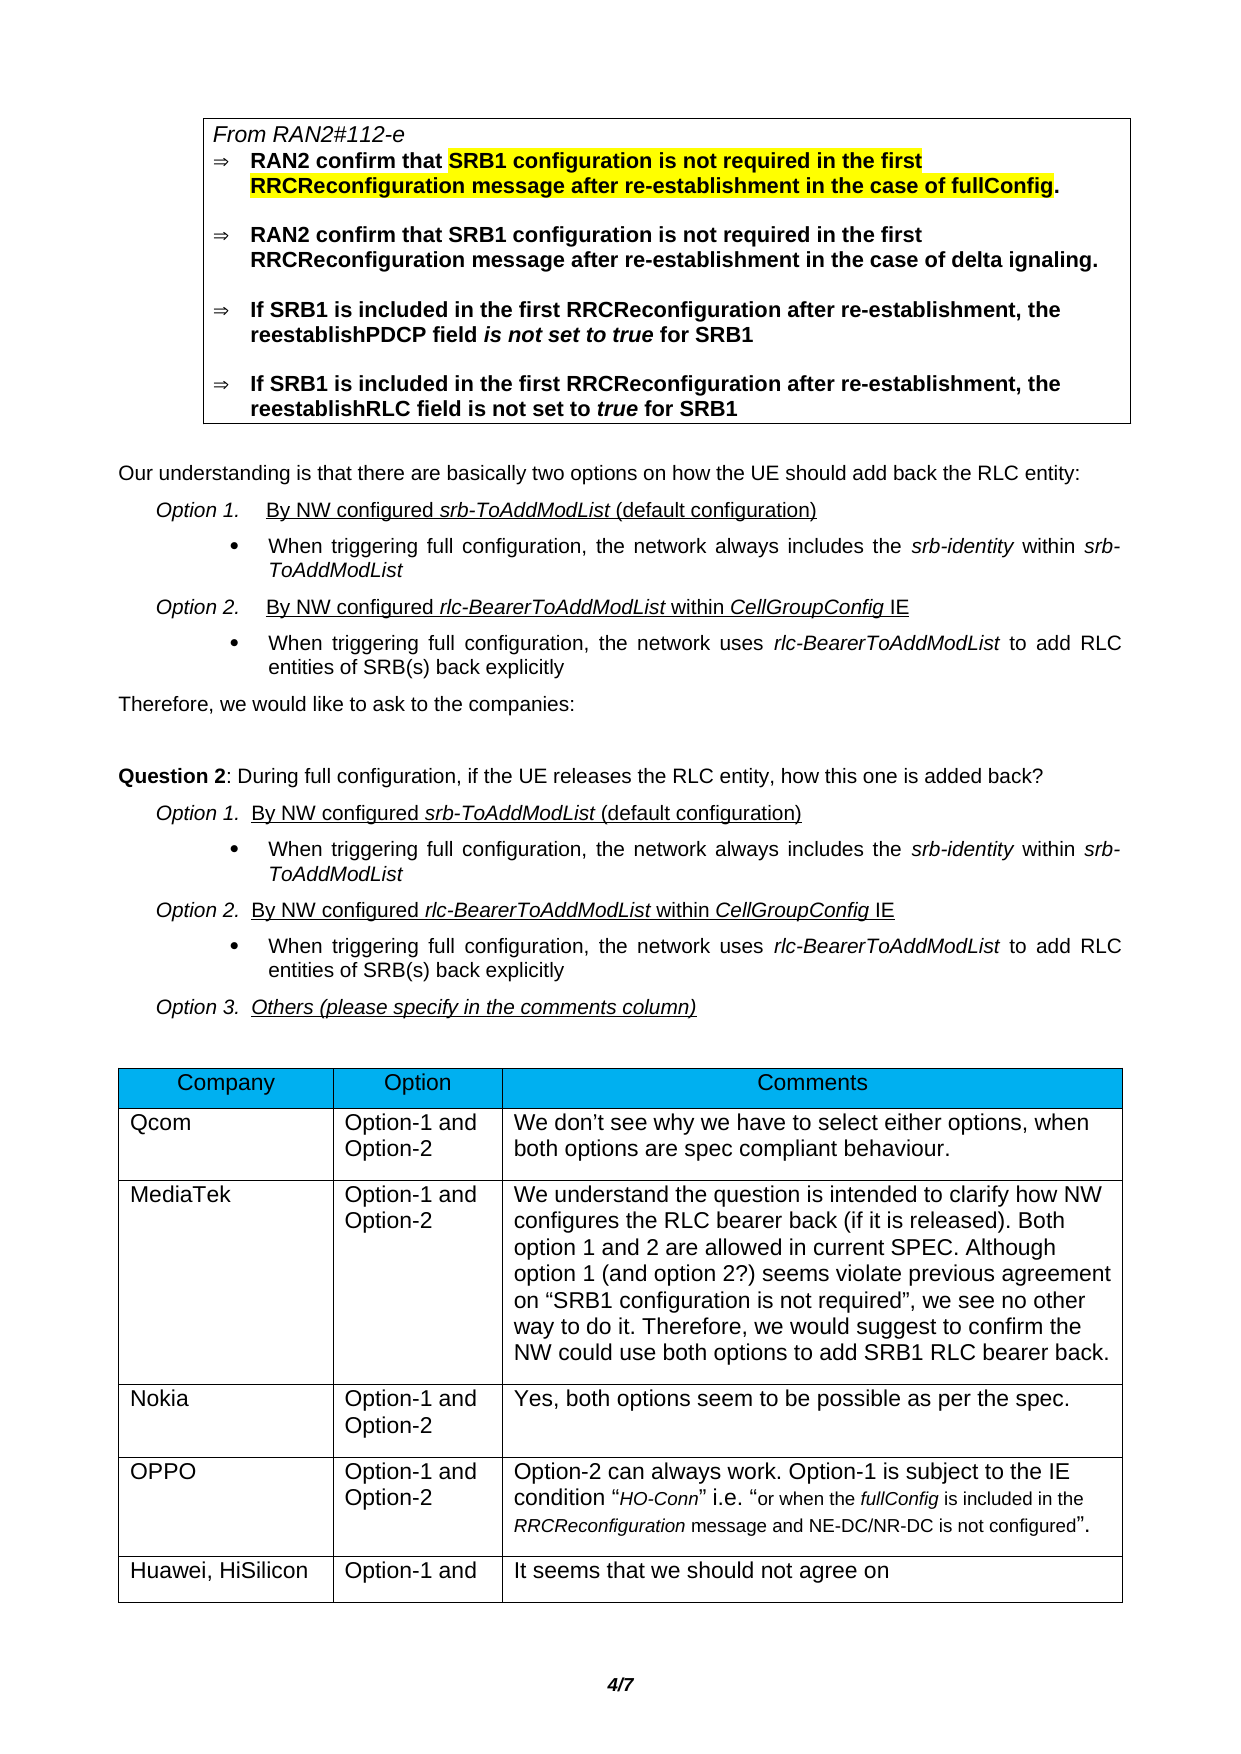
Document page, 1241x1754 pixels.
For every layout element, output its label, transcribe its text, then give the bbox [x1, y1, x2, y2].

list By NW configured rlc-BearerToAddModList within CellGroupConfig IE [156, 898, 1122, 922]
list By NW configured rlc-BearerToAddModList within CellGroupConfig IE [156, 594, 1122, 618]
table_cell Nokia [119, 1385, 333, 1457]
table_cell Qcom [119, 1109, 333, 1180]
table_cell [334, 1557, 502, 1602]
table_header Option [334, 1069, 502, 1108]
table_cell Option-1 and Option-2 [334, 1458, 502, 1556]
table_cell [503, 1557, 1122, 1602]
table_cell MediaTek [119, 1181, 333, 1384]
table_header Comments [503, 1069, 1122, 1108]
text Question 2: During full configuration, if the UE releases the RLC entity, how this one is added back? [118, 764, 1122, 788]
text Therefore, we would like to ask to the companies: [118, 691, 1122, 715]
table_cell Yes, both options seem to be possible as per the spec. [503, 1385, 1122, 1457]
list By NW configured srb-ToAddModList (default configuration) [156, 801, 1122, 825]
table_cell OPPO [119, 1458, 333, 1556]
table_cell Option-2 can always work. Option-1 is subject to the IE condition “HO-Conn” i.e. “or when the fullConfig is included in the RRCReconfiguration message and NE-DC/NR-DC is not configured”. [503, 1458, 1122, 1556]
list When triggering full configuration, the network uses rlc-BearerToAddModList to add RLC entities of SRB(s) back explicitly [231, 934, 1122, 982]
list By NW configured srb-ToAddModList (default configuration) [156, 497, 1122, 521]
table_cell Option-1 and Option-2 [334, 1181, 502, 1384]
list Others (please specify in the comments column) [156, 995, 1122, 1019]
text Our understanding is that there are basically two options on how the UE should add back the RLC entity: [118, 461, 1122, 485]
table_cell Option-1 and Option-2 [334, 1109, 502, 1180]
table_cell We don’t see why we have to select either options, when both options are spec compliant behaviour. [503, 1109, 1122, 1180]
list If SRB1 is included in the first RRCReconfiguration after re-establishment, the reestablishRLC field is not set to true for SRB1 [204, 368, 1130, 423]
list When triggering full configuration, the network uses rlc-BearerToAddModList to add RLC entities of SRB(s) back explicitly [231, 631, 1122, 679]
list When triggering full configuration, the network always includes the srb-identity within srb-ToAddModList [231, 534, 1122, 582]
text From RAN2#112-e [204, 119, 1130, 144]
list RAN2 confirm that SRB1 configuration is not required in the first RRCReconfiguration message after re-establishment in the case of delta ignaling. [204, 219, 1130, 293]
list RAN2 confirm that SRB1 configuration is not required in the first RRCReconfiguration message after re-establishment in the case of fullConfig. [204, 144, 1130, 219]
list When triggering full configuration, the network always includes the srb-identity within srb-ToAddModList [231, 837, 1122, 885]
table_cell Huawei, HiSilicon [119, 1557, 333, 1602]
list If SRB1 is included in the first RRCReconfiguration after re-establishment, the reestablishPDCP field is not set to true for SRB1 [204, 293, 1130, 368]
table_cell We understand the question is intended to clarify how NW configures the RLC bearer back (if it is released). Both option 1 and 2 are allowed in current SPEC. Although option 1 (and option 2?) seems violate previous agreement on “SRB1 configuration is not required”, we see no other way to do it. Therefore, we would suggest to confirm the NW could use both options to add SRB1 RLC bearer back. [503, 1181, 1122, 1384]
table_header Company [119, 1069, 333, 1108]
table_cell Option-1 and Option-2 [334, 1385, 502, 1457]
